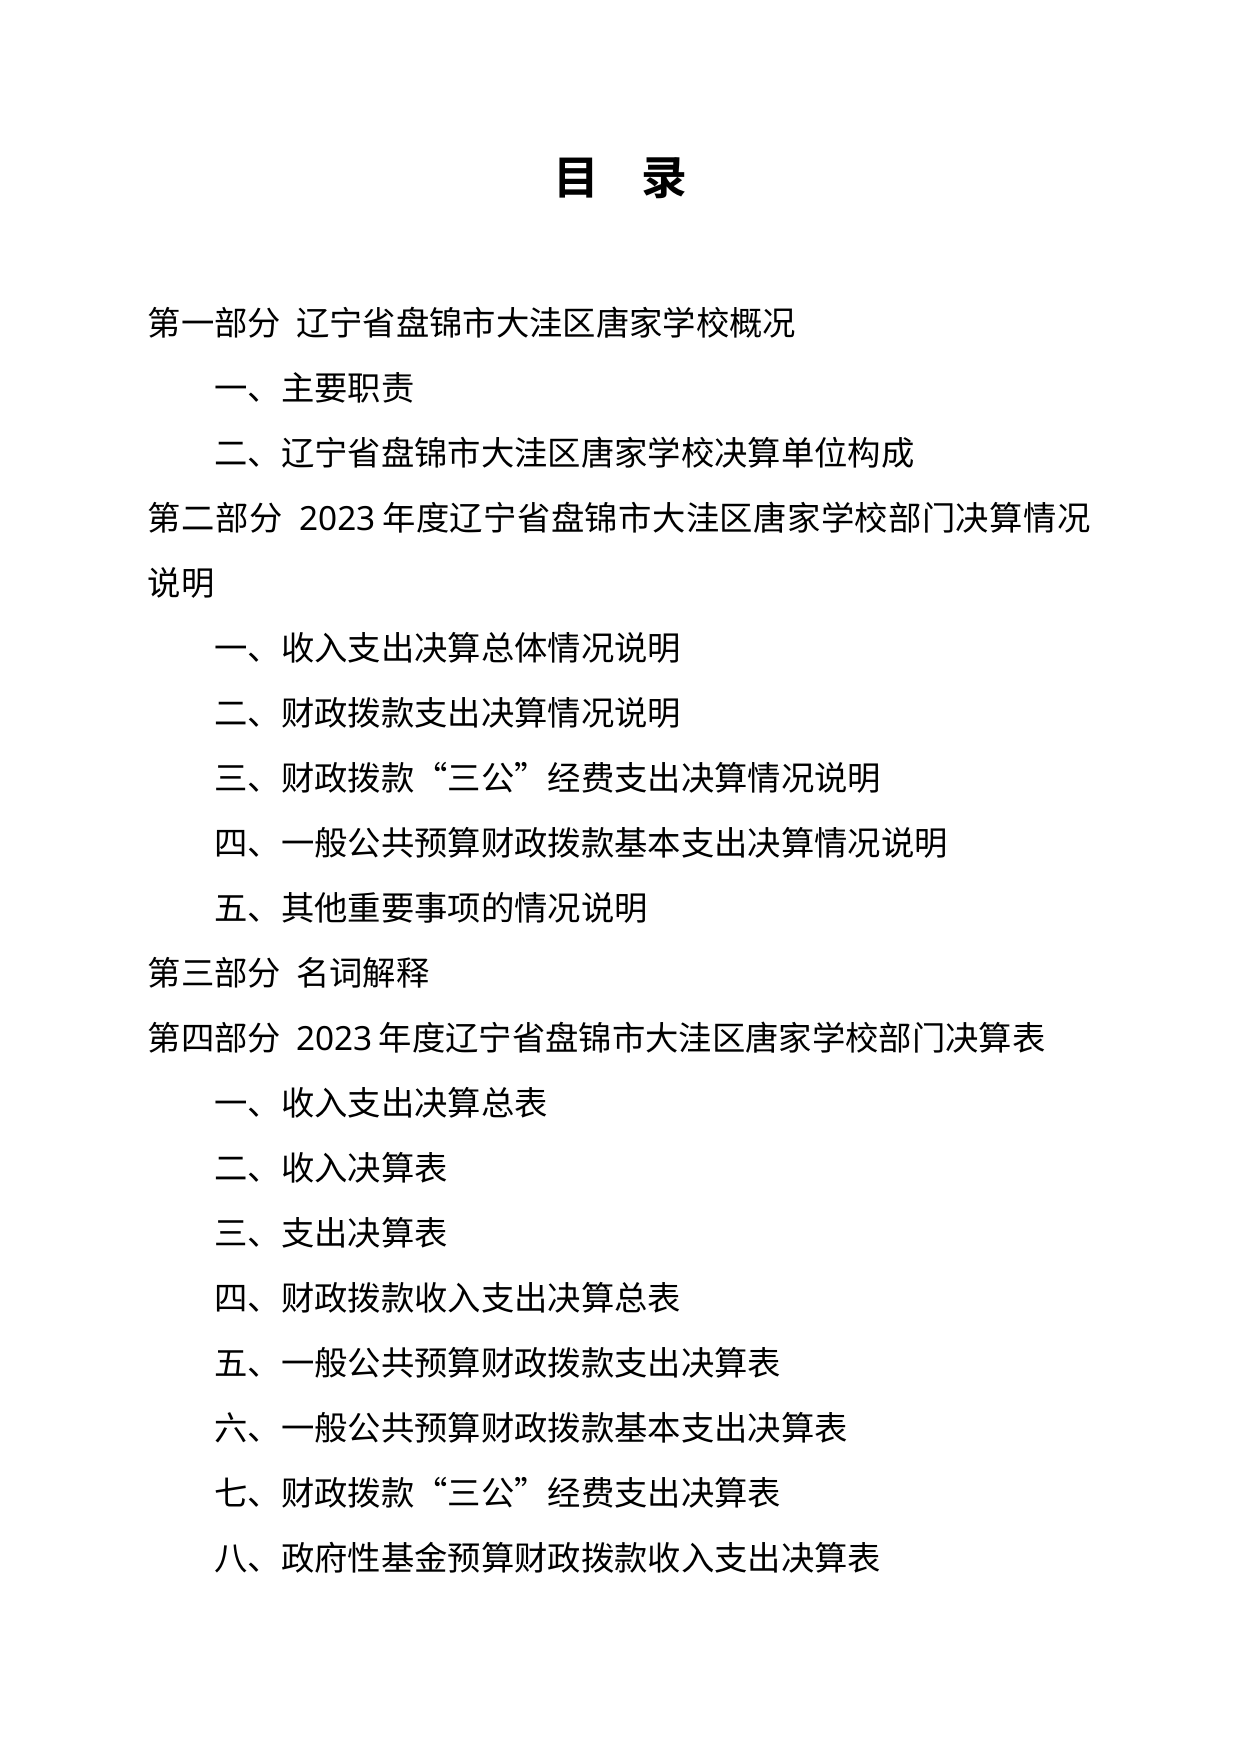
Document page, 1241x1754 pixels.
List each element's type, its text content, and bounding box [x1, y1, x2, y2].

text 四、财政拨款收入支出决算总表 [148, 1263, 1093, 1328]
text 八、政府性基金预算财政拨款收入支出决算表 [214, 1523, 1093, 1588]
text 一、收入支出决算总体情况说明 [148, 613, 1093, 678]
text 四、一般公共预算财政拨款基本支出决算情况说明 [148, 808, 1093, 873]
text 第三部分 名词解释 [148, 938, 1093, 1003]
text 二、财政拨款支出决算情况说明 [148, 678, 1093, 743]
text 第二部分 2023年度辽宁省盘锦市大洼区唐家学校部门决算情况说明 [148, 483, 1093, 613]
text 二、收入决算表 [148, 1133, 1093, 1198]
list 二、辽宁省盘锦市大洼区唐家学校决算单位构成 [148, 418, 1093, 483]
text 五、其他重要事项的情况说明 [148, 873, 1093, 938]
text 第一部分 辽宁省盘锦市大洼区唐家学校概况 [148, 288, 1093, 353]
text 一、收入支出决算总表 [148, 1068, 1093, 1133]
text 三、财政拨款“三公”经费支出决算情况说明 [148, 743, 1093, 808]
text 第四部分 2023年度辽宁省盘锦市大洼区唐家学校部门决算表 [148, 1003, 1093, 1068]
text 六、一般公共预算财政拨款基本支出决算表 [148, 1393, 1093, 1458]
text 三、支出决算表 [148, 1198, 1093, 1263]
text 五、一般公共预算财政拨款支出决算表 [148, 1328, 1093, 1393]
list 一、主要职责 [148, 353, 1093, 418]
text 七、财政拨款“三公”经费支出决算表 [148, 1458, 1093, 1523]
text 目 录 [148, 126, 1093, 223]
